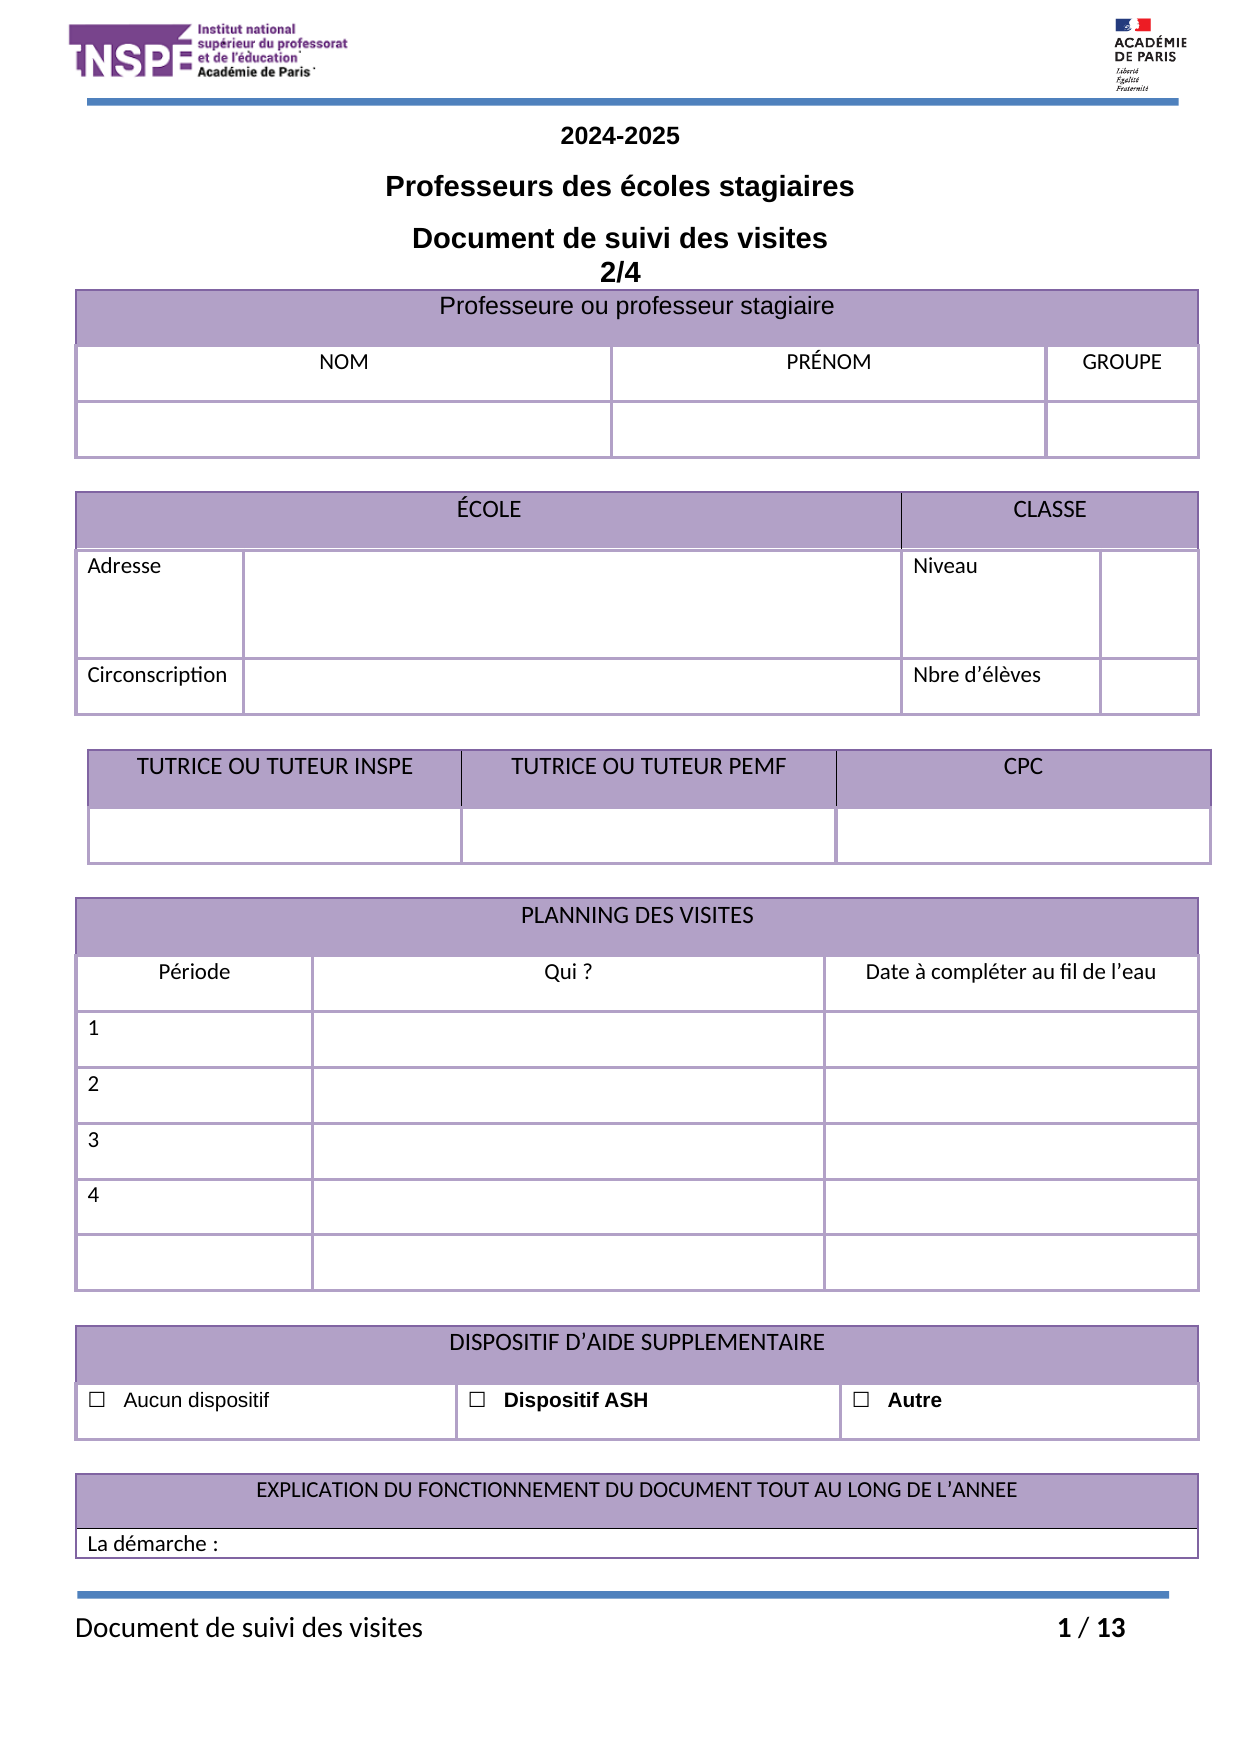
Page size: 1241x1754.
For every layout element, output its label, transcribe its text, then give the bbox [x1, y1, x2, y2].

text 2/4 [75, 255, 1165, 289]
table_cell [826, 1181, 1197, 1233]
table_cell [245, 660, 900, 713]
table_cell Niveau [903, 552, 1099, 657]
table_cell [826, 1069, 1197, 1122]
table_cell Nbre d’élèves [903, 660, 1099, 713]
table_header PLANNING DES VISITES [77, 899, 1197, 954]
table_header TUTRICE OU TUTEUR PEMF [462, 751, 836, 806]
table_cell [826, 1013, 1197, 1066]
table_header CPC [837, 751, 1210, 806]
picture [1114, 18, 1187, 91]
table_cell Circonscription [78, 660, 242, 713]
table_cell [838, 809, 1209, 862]
table_cell Autre [842, 1385, 1197, 1438]
table_cell [826, 1236, 1197, 1289]
table_cell [78, 403, 610, 456]
table_cell [1048, 403, 1197, 456]
text 2024-2025 [75, 121, 1165, 150]
table_cell [1102, 552, 1197, 657]
table_cell [245, 552, 900, 657]
table_header DISPOSITIF D’AIDE SUPPLEMENTAIRE [77, 1327, 1197, 1382]
text Professeurs des écoles stagiaires [75, 169, 1165, 202]
table_cell 4 [78, 1181, 311, 1233]
table_cell NOM [78, 347, 610, 400]
text Document de suivi des visites [75, 222, 1165, 255]
table_cell Aucun dispositif [78, 1385, 455, 1438]
table_header CLASSE [902, 493, 1197, 548]
table_cell Adresse [78, 552, 242, 657]
picture [57, 12, 360, 89]
table_cell [613, 403, 1044, 456]
table_cell GROUPE [1048, 347, 1197, 400]
table_cell Qui ? [314, 957, 823, 1010]
table_cell PRÉNOM [613, 347, 1044, 400]
table_cell [78, 1236, 311, 1289]
table_cell [314, 1013, 823, 1066]
table_header EXPLICATION DU FONCTIONNEMENT DU DOCUMENT TOUT AU LONG DE L’ANNEE [77, 1475, 1197, 1528]
table_cell [314, 1181, 823, 1233]
table_cell [463, 809, 834, 862]
table_cell 3 [78, 1125, 311, 1177]
table_cell Période [78, 957, 311, 1010]
table_cell [314, 1236, 823, 1289]
table_cell [1102, 660, 1197, 713]
table_cell Date à compléter au fil de l’eau [826, 957, 1197, 1010]
table_cell [826, 1125, 1197, 1177]
table_cell [314, 1069, 823, 1122]
table_cell 1 [78, 1013, 311, 1066]
table_cell [314, 1125, 823, 1177]
table_header TUTRICE OU TUTEUR INSPE [89, 751, 461, 806]
table_header ÉCOLE [77, 493, 901, 548]
table_header Professeure ou professeur stagiaire [77, 291, 1197, 344]
table_cell 2 [78, 1069, 311, 1122]
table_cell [77, 1529, 1197, 1557]
table_cell [90, 809, 460, 862]
table_cell Dispositif ASH [458, 1385, 839, 1438]
